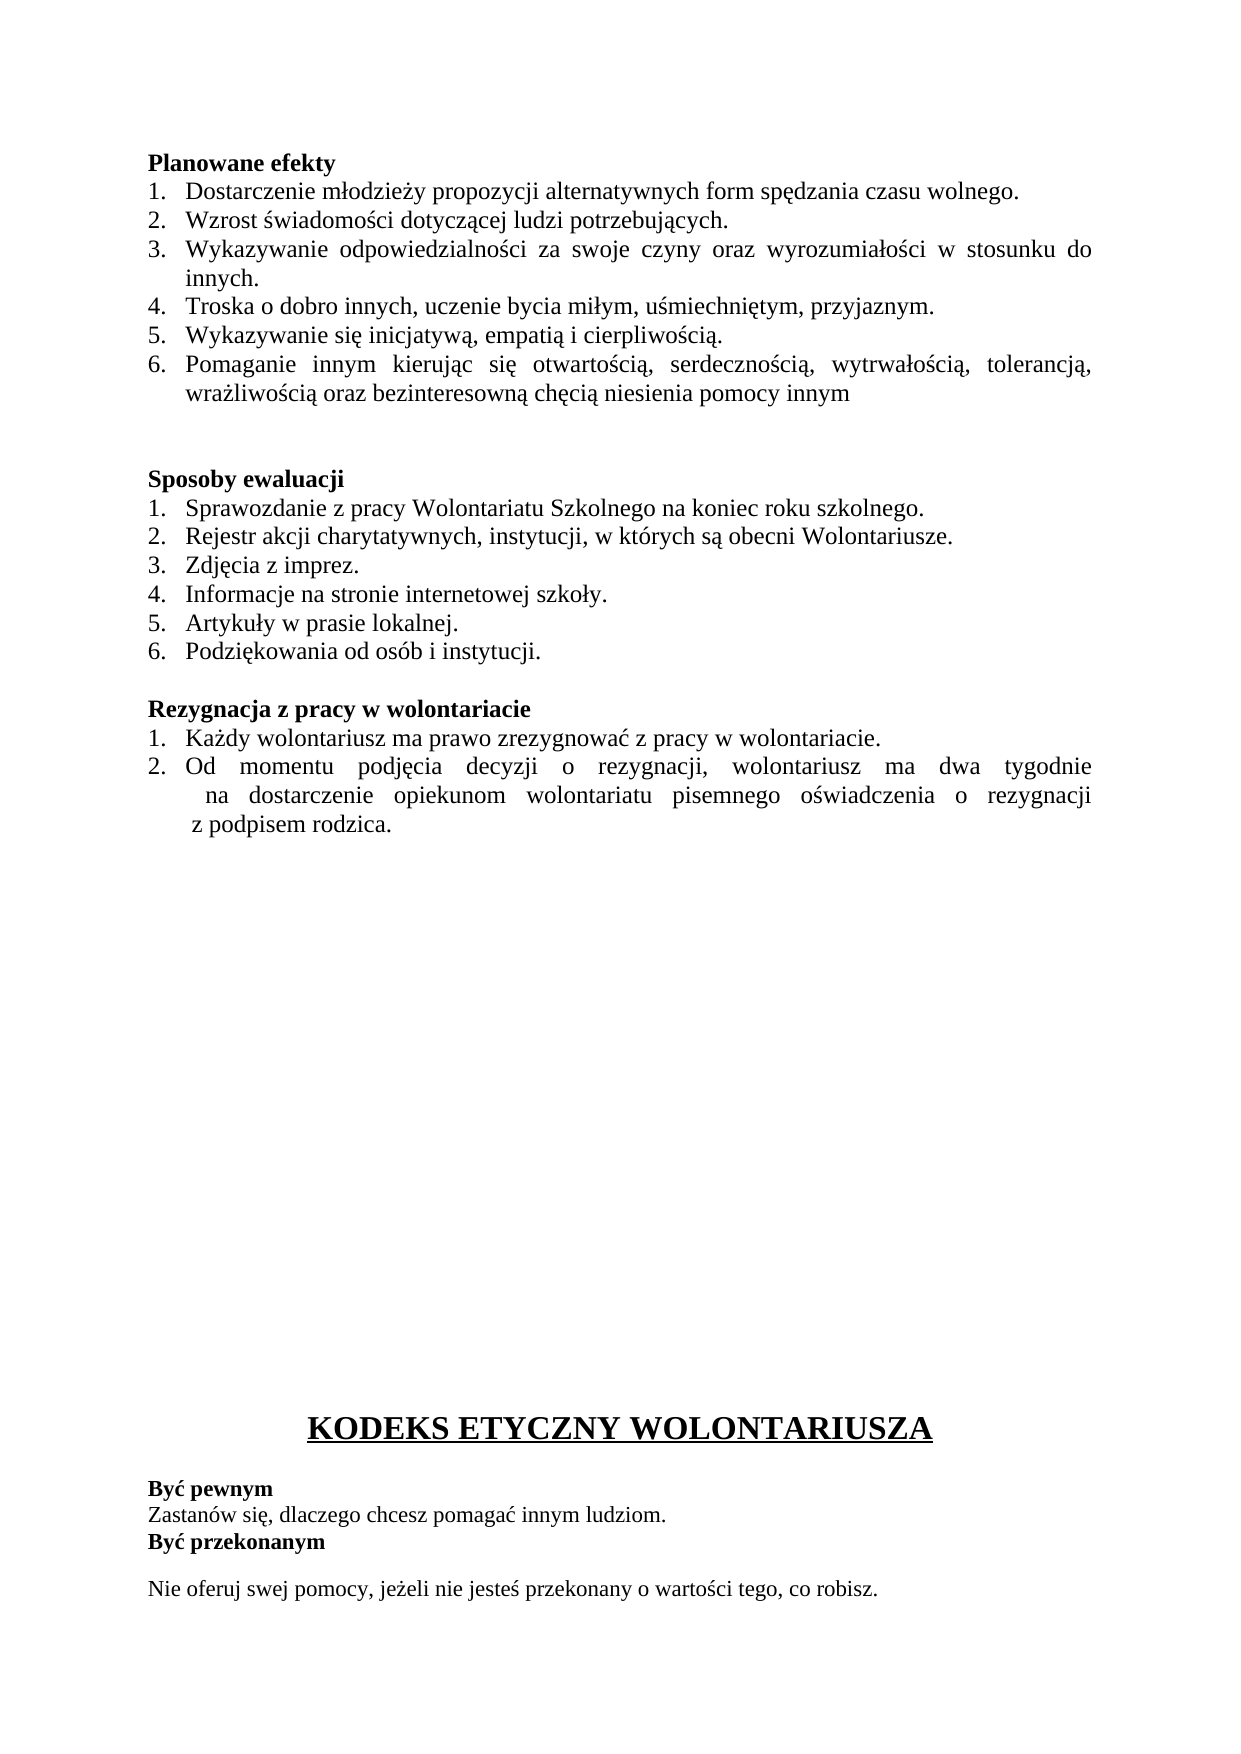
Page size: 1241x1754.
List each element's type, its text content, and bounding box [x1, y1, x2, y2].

text Rezygnacja z pracy w wolontariacie [148, 694, 1093, 723]
list Każdy wolontariusz ma prawo zrezygnować z pracy w wolontariacie. [148, 723, 1093, 751]
list Dostarczenie młodzieży propozycji alternatywnych form spędzania czasu wolnego. [148, 176, 1093, 205]
list Sprawozdanie z pracy Wolontariatu Szkolnego na koniec roku szkolnego. [148, 493, 1093, 521]
text Nie oferuj swej pomocy, jeżeli nie jesteś przekonany o wartości tego, co robisz. [148, 1575, 1093, 1601]
list Od momentu podjęcia decyzji o rezygnacji, wolontariusz ma dwa tygodnie na dostarczenie opiekunom wolontariatu pisemnego oświadczenia o rezygnacji z podpisem rodzica. [148, 751, 1093, 838]
list Zdjęcia z imprez. [148, 550, 1093, 579]
list Informacje na stronie internetowej szkoły. [148, 579, 1093, 608]
text Być przekonanym [148, 1528, 1093, 1554]
list Troska o dobro innych, uczenie bycia miłym, uśmiechniętym, przyjaznym. [148, 291, 1093, 320]
list Artykuły w prasie lokalnej. [148, 608, 1093, 636]
list Wzrost świadomości dotyczącej ludzi potrzebujących. [148, 205, 1093, 234]
list Rejestr akcji charytatywnych, instytucji, w których są obecni Wolontariusze. [148, 521, 1093, 550]
list Wykazywanie odpowiedzialności za swoje czyny oraz wyrozumiałości w stosunku do innych. [148, 234, 1093, 291]
text Być pewnym [148, 1475, 1093, 1502]
text Sposoby ewaluacji [148, 464, 1093, 493]
text Zastanów się, dlaczego chcesz pomagać innym ludziom. [148, 1502, 1093, 1528]
text KODEKS ETYCZNY WOLONTARIUSZA [148, 1408, 1093, 1446]
list Podziękowania od osób i instytucji. [148, 636, 1093, 665]
text Planowane efekty [148, 148, 1093, 176]
list Pomaganie innym kierując się otwartością, serdecznością, wytrwałością, tolerancją, wrażliwością oraz bezinteresowną chęcią niesienia pomocy innym [148, 349, 1093, 406]
list Wykazywanie się inicjatywą, empatią i cierpliwością. [148, 320, 1093, 349]
